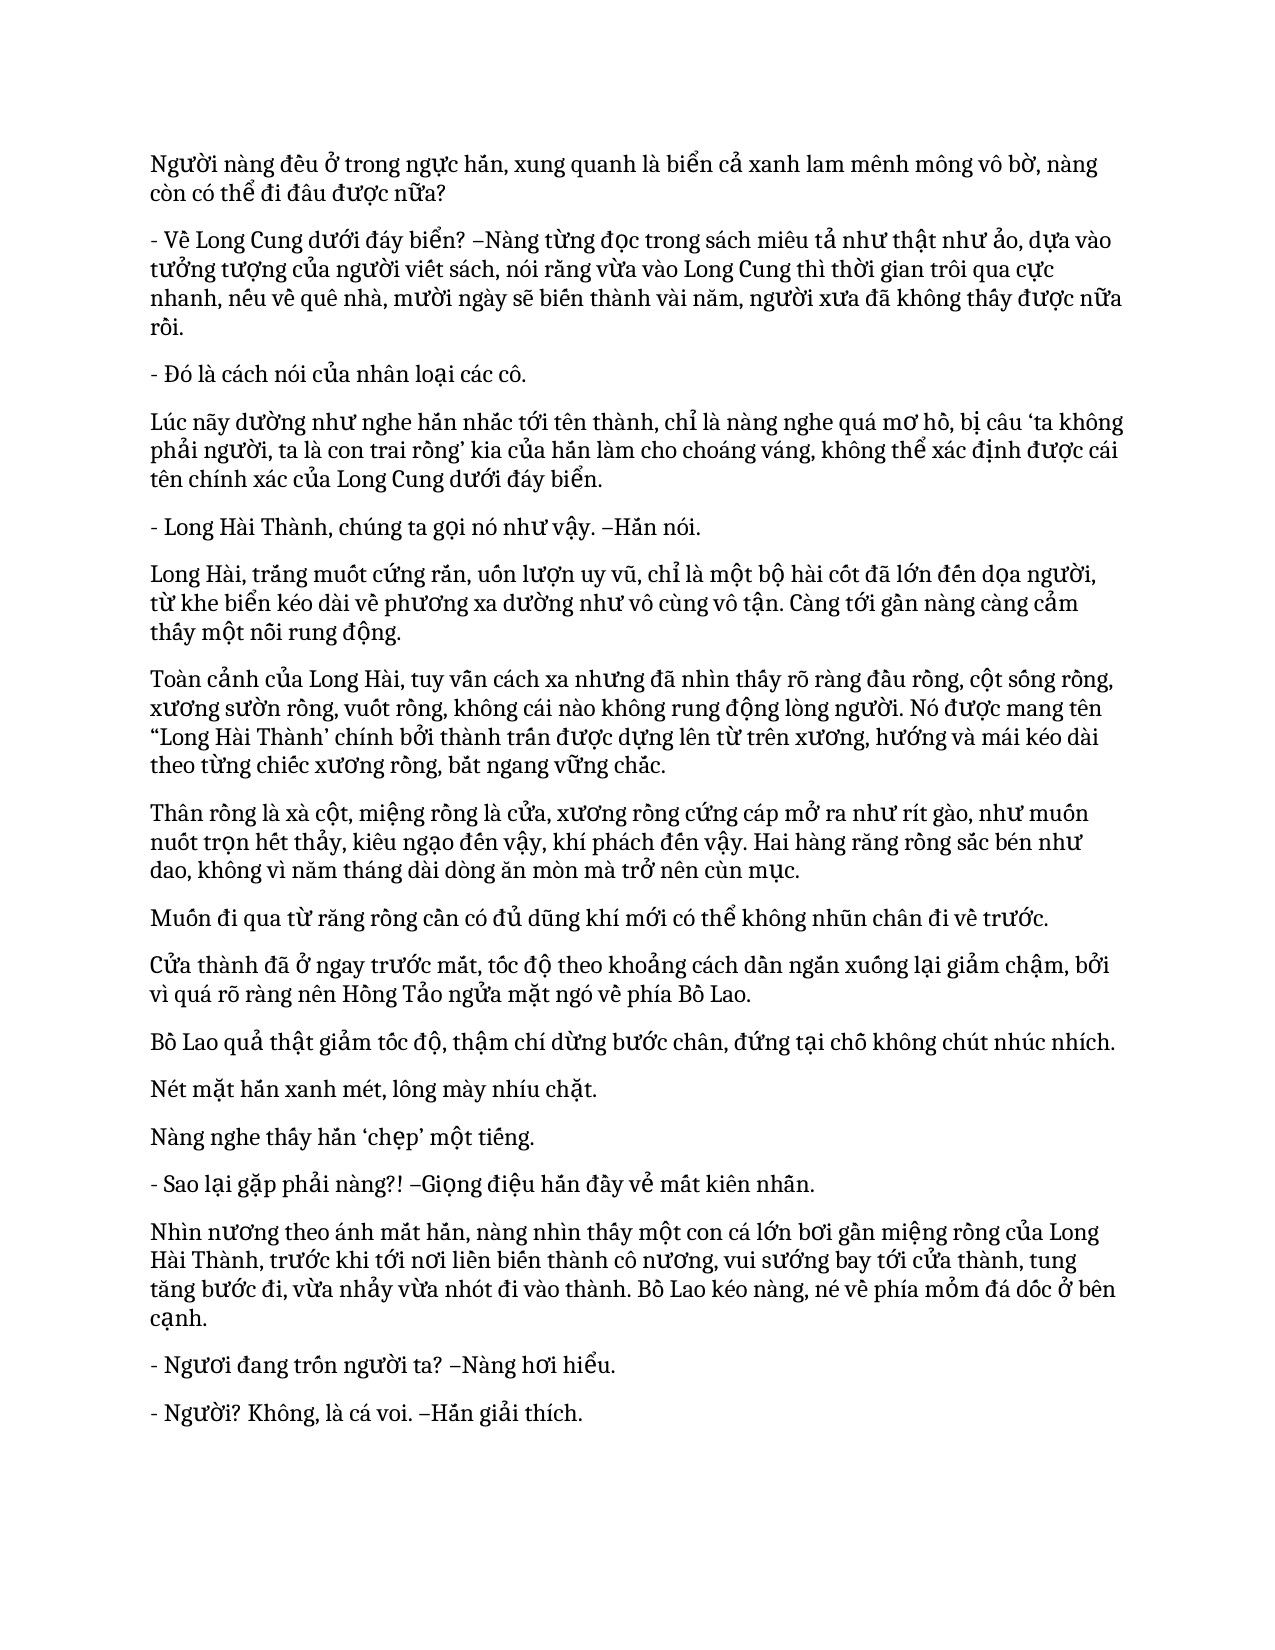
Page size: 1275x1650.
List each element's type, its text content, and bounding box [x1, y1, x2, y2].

text Muốn đi qua từ răng rồng cần có đủ dũng khí mới có thể không nhũn chân đi về trước. [150, 904, 1125, 932]
text Thân rồng là xà cột, miệng rồng là cửa, xương rồng cứng cáp mở ra như rít gào, như muốn nuốt trọn hết thảy, kiêu ngạo đến vậy, khí phách đến vậy. Hai hàng răng rồng sắc bén như dao, không vì năm tháng dài dòng ăn mòn mà trở nên cùn mục. [150, 799, 1125, 885]
text - Sao lại gặp phải nàng?! –Giọng điệu hắn đầy vẻ mất kiên nhẫn. [150, 1170, 1125, 1199]
text - Về Long Cung dưới đáy biển? –Nàng từng đọc trong sách miêu tả như thật như ảo, dựa vào tưởng tượng của người viết sách, nói rằng vừa vào Long Cung thì thời gian trôi qua cực nhanh, nếu về quê nhà, mười ngày sẽ biến thành vài năm, người xưa đã không thấy được nữa rồi. [150, 226, 1125, 341]
text Nhìn nương theo ánh mắt hắn, nàng nhìn thấy một con cá lớn bơi gần miệng rồng của Long Hài Thành, trước khi tới nơi liền biến thành cô nương, vui sướng bay tới cửa thành, tung tăng bước đi, vừa nhảy vừa nhót đi vào thành. Bồ Lao kéo nàng, né về phía mỏm đá dốc ở bên cạnh. [150, 1217, 1125, 1332]
text Lúc nãy dường như nghe hắn nhắc tới tên thành, chỉ là nàng nghe quá mơ hồ, bị câu ‘ta không phải người, ta là con trai rồng’ kia của hắn làm cho choáng váng, không thể xác định được cái tên chính xác của Long Cung dưới đáy biển. [150, 407, 1125, 494]
text Nàng nghe thấy hắn ‘chẹp’ một tiếng. [150, 1122, 1125, 1151]
text - Đó là cách nói của nhân loại các cô. [150, 360, 1125, 389]
text Long Hài, trắng muốt cứng rắn, uốn lượn uy vũ, chỉ là một bộ hài cốt đã lớn đến dọa người, từ khe biển kéo dài về phương xa dường như vô cùng vô tận. Càng tới gần nàng càng cảm thấy một nỗi rung động. [150, 560, 1125, 646]
text Toàn cảnh của Long Hài, tuy vẫn cách xa nhưng đã nhìn thấy rõ ràng đầu rồng, cột sống rồng, xương sườn rồng, vuốt rồng, không cái nào không rung động lòng người. Nó được mang tên “Long Hài Thành’ chính bởi thành trấn được dựng lên từ trên xương, hướng và mái kéo dài theo từng chiếc xương rồng, bắt ngang vững chắc. [150, 665, 1125, 780]
text - Người? Không, là cá voi. –Hắn giải thích. [150, 1399, 1125, 1427]
text - Long Hài Thành, chúng ta gọi nó như vậy. –Hắn nói. [150, 512, 1125, 541]
text Người nàng đều ở trong ngực hắn, xung quanh là biển cả xanh lam mênh mông vô bờ, nàng còn có thể đi đâu được nữa? [150, 150, 1125, 207]
text - Ngươi đang trốn người ta? –Nàng hơi hiểu. [150, 1351, 1125, 1380]
text Cửa thành đã ở ngay trước mắt, tốc độ theo khoảng cách dần ngắn xuống lại giảm chậm, bởi vì quá rõ ràng nên Hồng Tảo ngửa mặt ngó về phía Bồ Lao. [150, 951, 1125, 1009]
text Bồ Lao quả thật giảm tốc độ, thậm chí dừng bước chân, đứng tại chỗ không chút nhúc nhích. [150, 1027, 1125, 1056]
text Nét mặt hắn xanh mét, lông mày nhíu chặt. [150, 1075, 1125, 1104]
